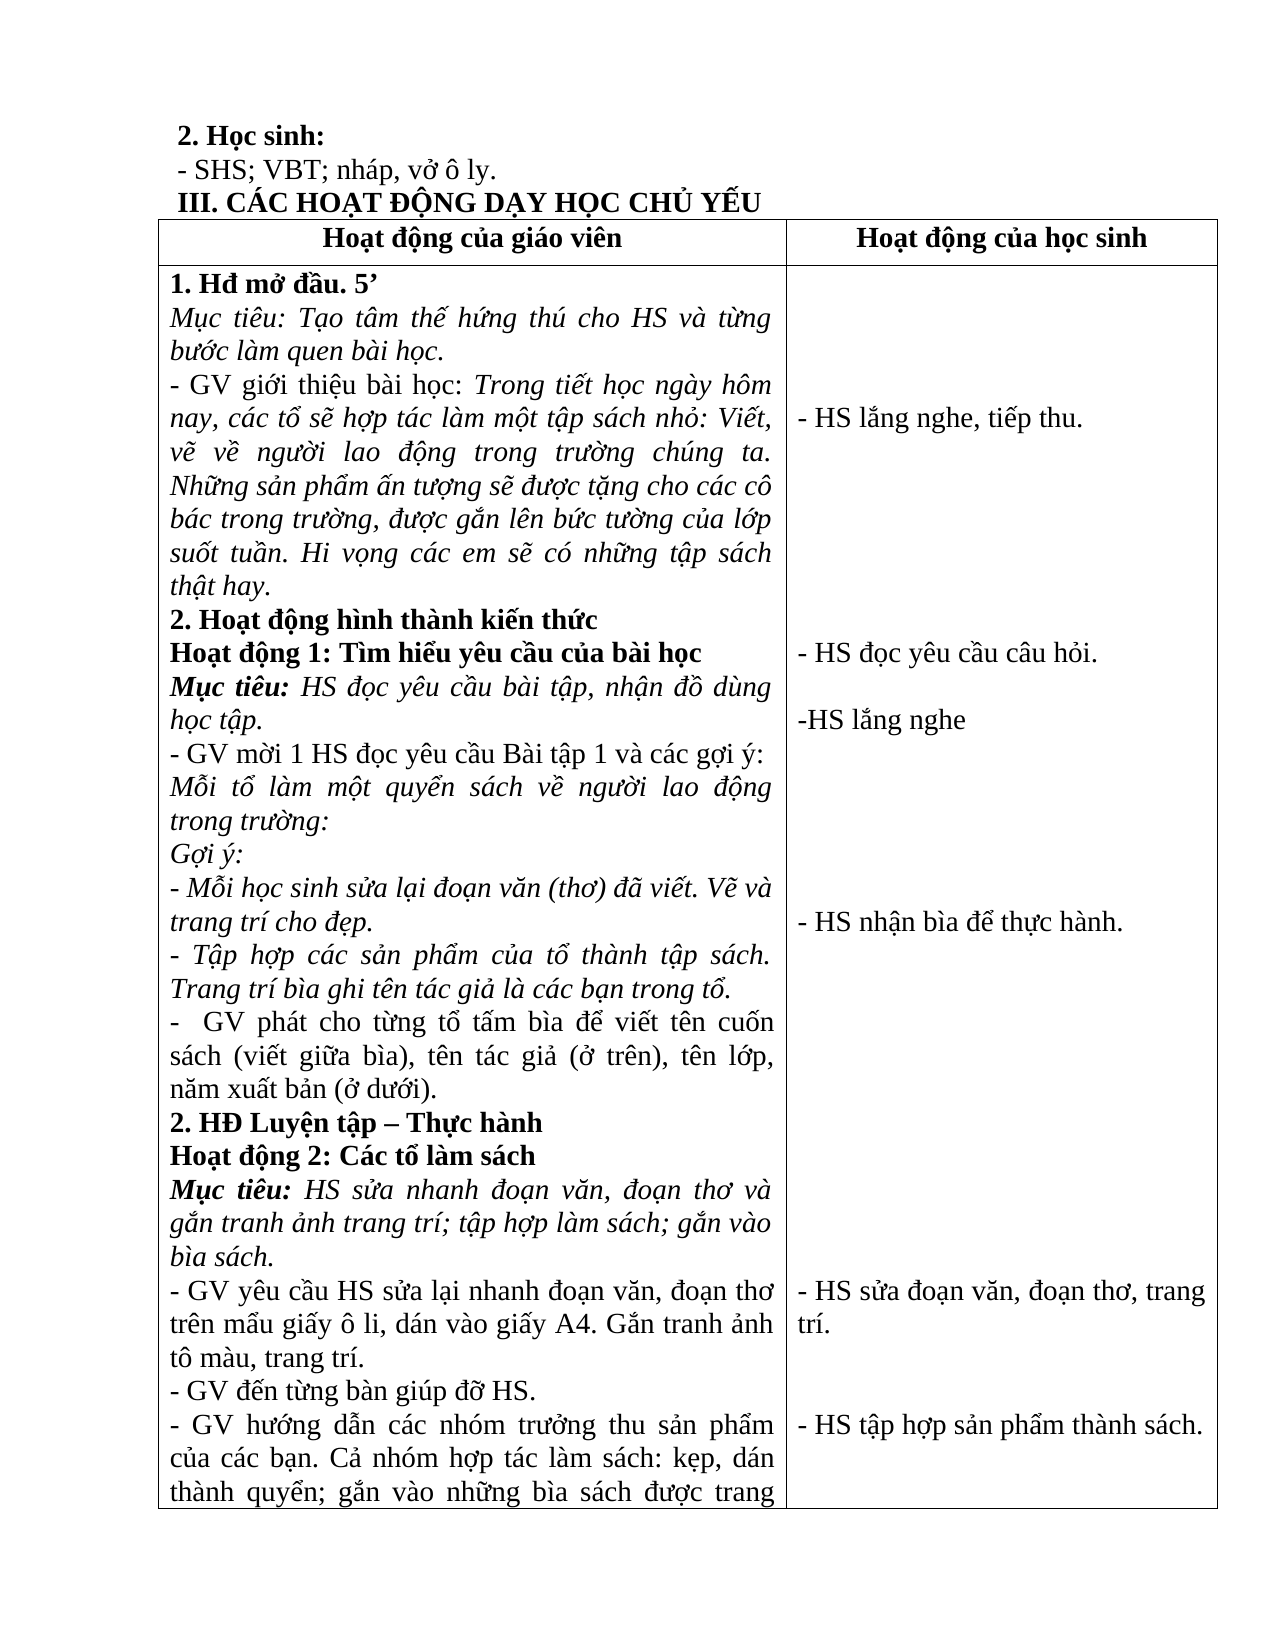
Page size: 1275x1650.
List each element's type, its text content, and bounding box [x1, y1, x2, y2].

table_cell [159, 266, 786, 1507]
text - SHS; VBT; nháp, vở ô ly. [177, 152, 1156, 186]
table_header Hoạt động của giáo viên [159, 220, 786, 265]
text 2. Học sinh: [177, 118, 1156, 152]
table_header Hoạt động của học sinh [787, 220, 1217, 265]
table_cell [787, 266, 1217, 1507]
text III. CÁC HOẠT ĐỘNG DẠY HỌC CHỦ YẾU [177, 186, 1156, 219]
